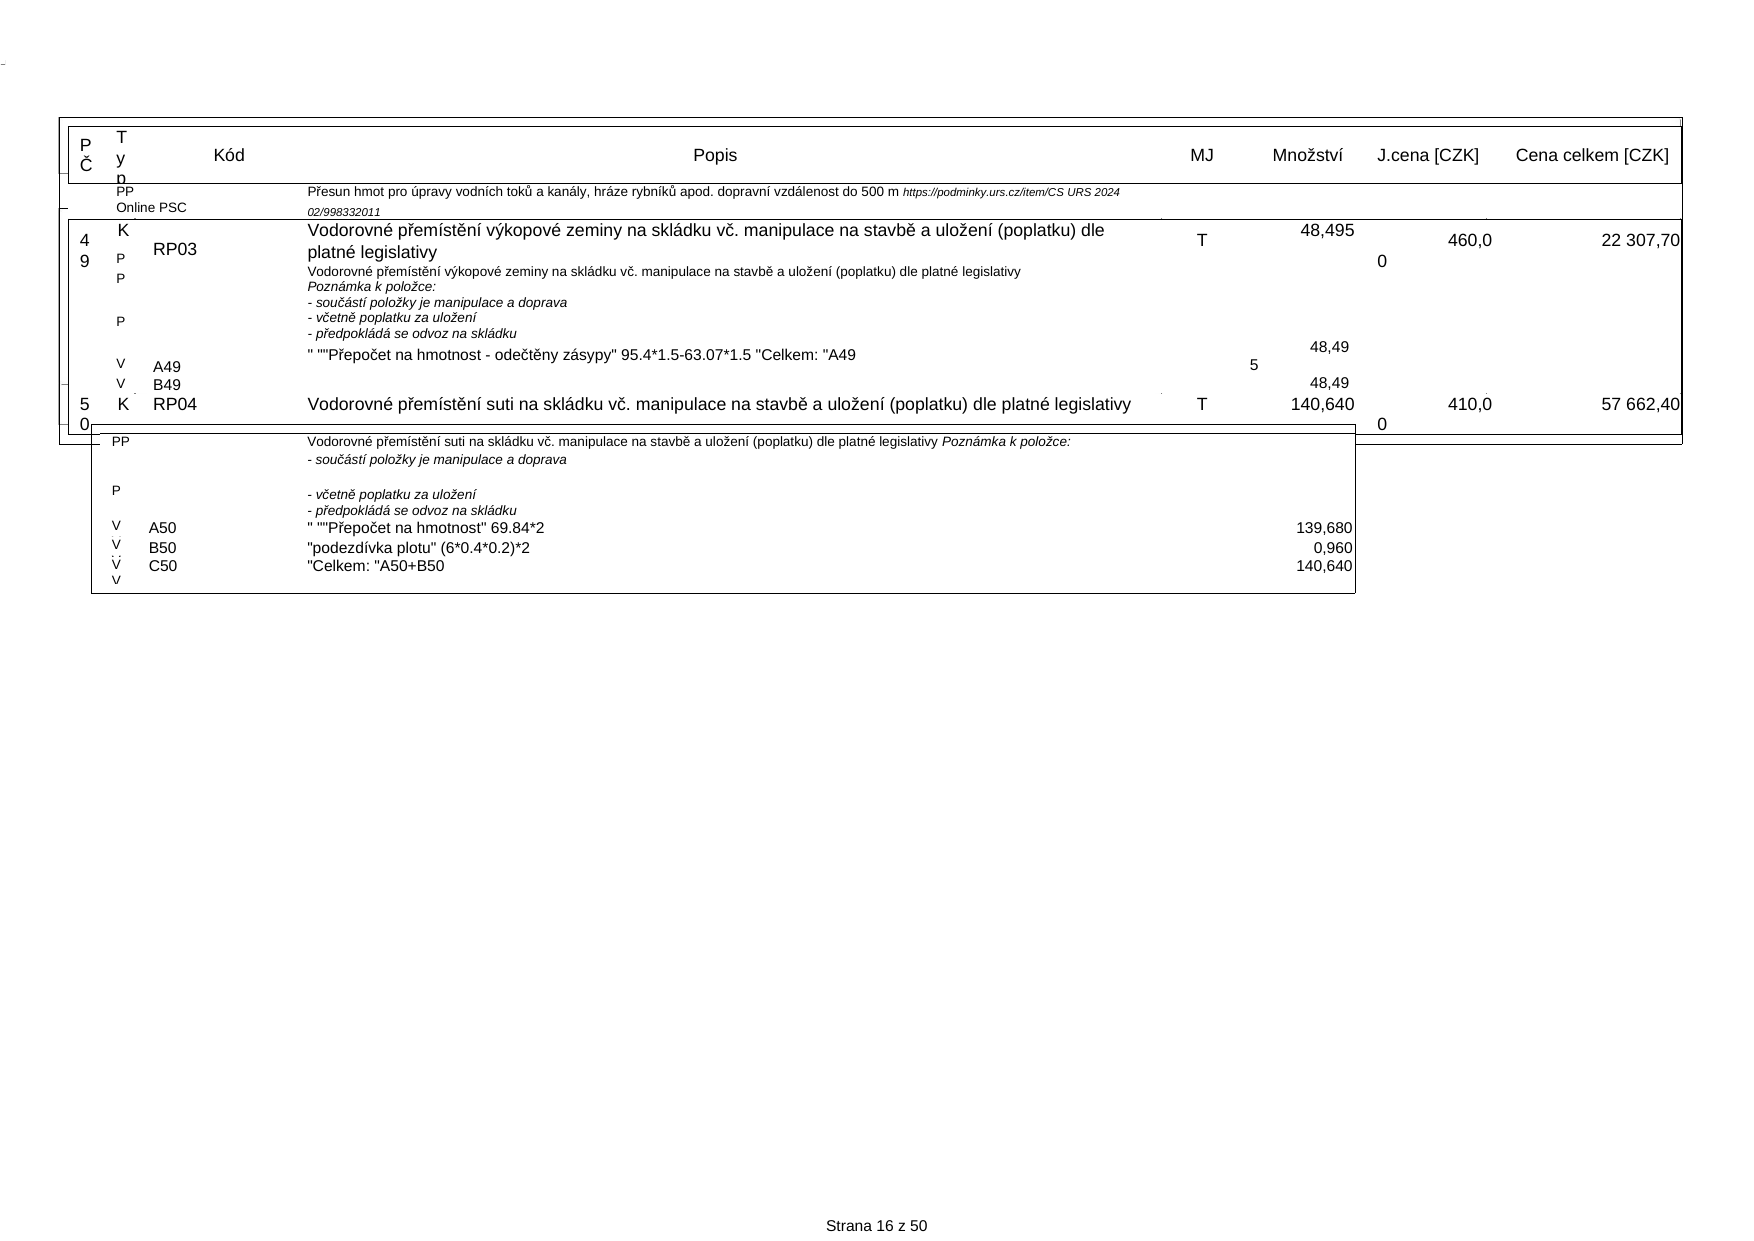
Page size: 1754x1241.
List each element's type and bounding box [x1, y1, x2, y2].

picture [60, 118, 1682, 174]
picture [60, 208, 68, 425]
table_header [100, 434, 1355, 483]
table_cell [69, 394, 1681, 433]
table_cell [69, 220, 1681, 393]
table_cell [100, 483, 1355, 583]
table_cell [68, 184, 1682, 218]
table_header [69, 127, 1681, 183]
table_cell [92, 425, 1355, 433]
